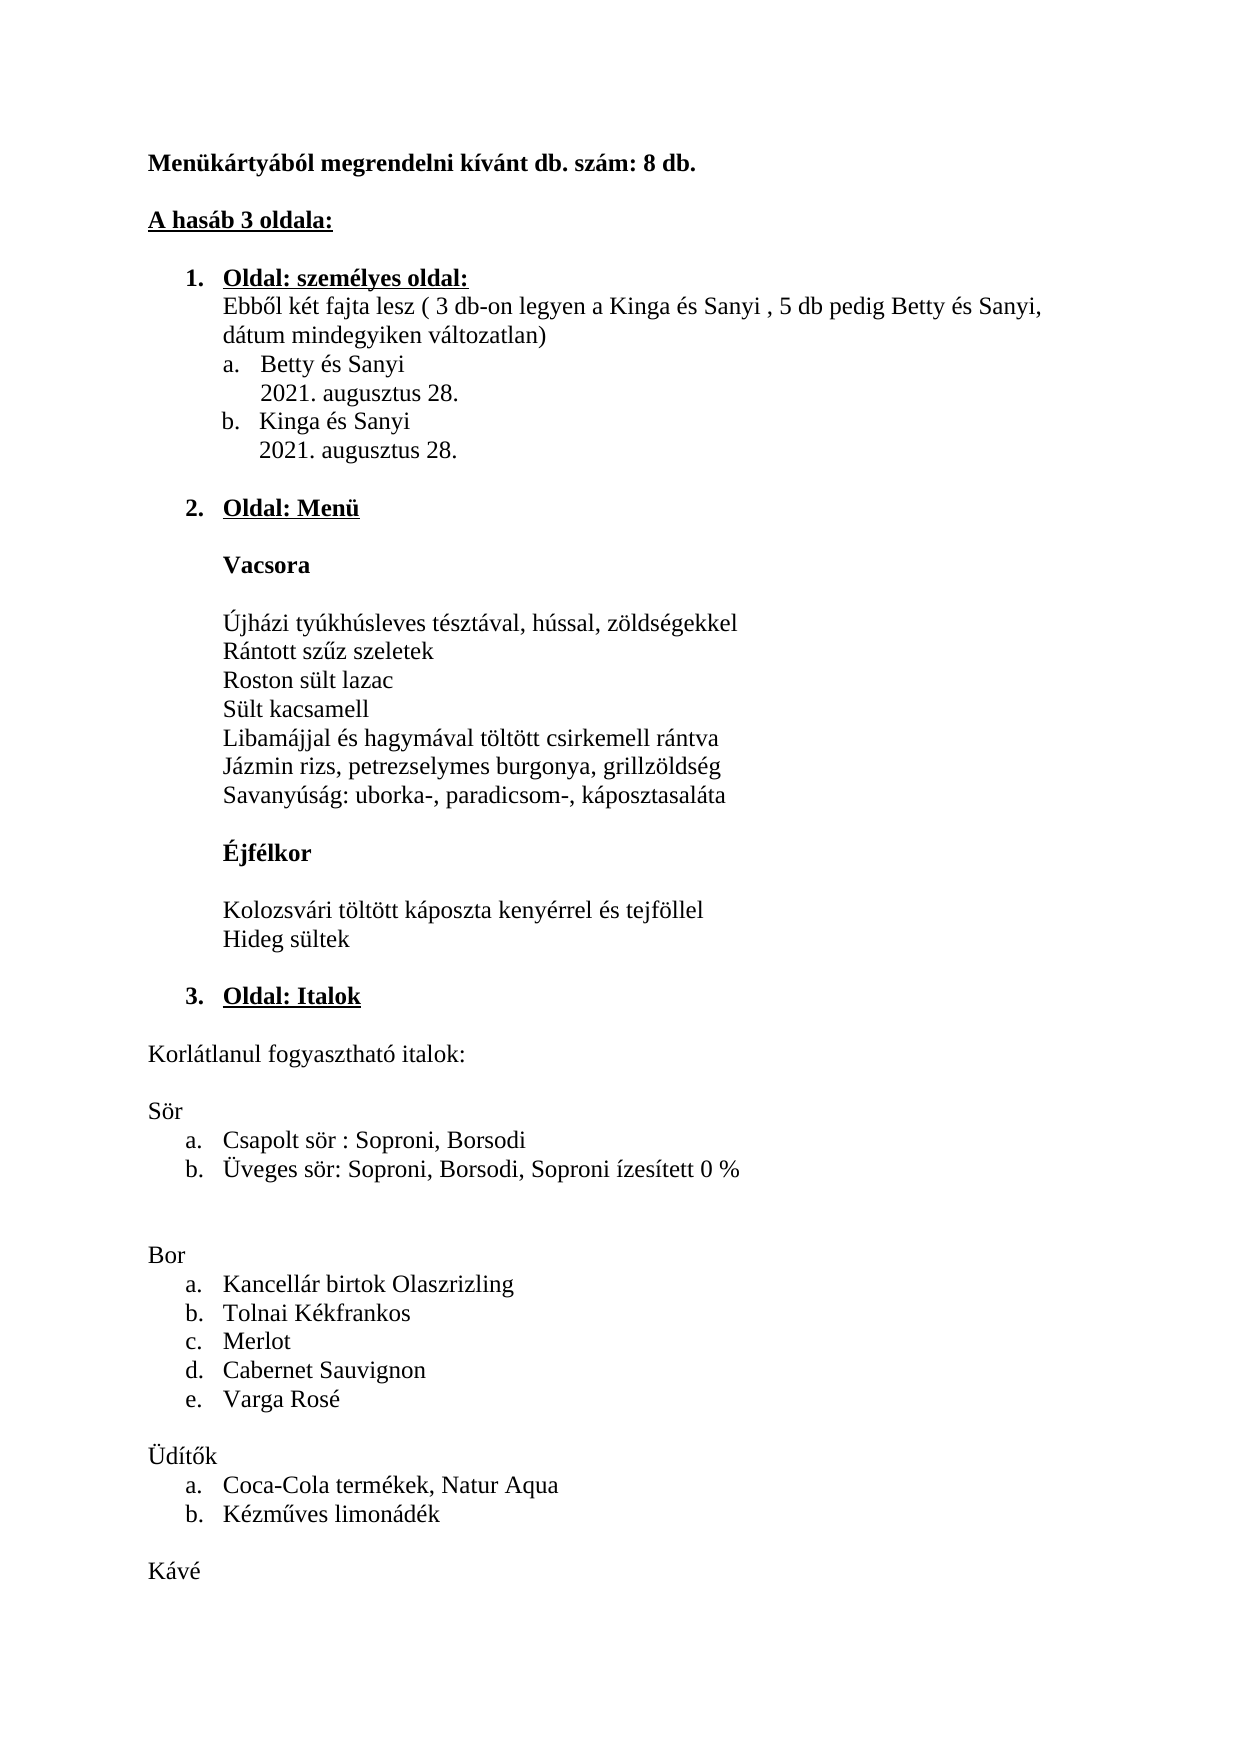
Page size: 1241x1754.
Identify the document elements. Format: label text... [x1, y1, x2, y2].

list Savanyúság: uborka-, paradicsom-, káposztasaláta [223, 780, 1093, 809]
list Sült kacsamell [223, 694, 1093, 723]
text Üdítők [148, 1441, 1093, 1470]
list Oldal: személyes oldal: [185, 263, 1093, 291]
text Kávé [148, 1556, 1093, 1585]
list Kézműves limonádék [185, 1499, 1093, 1528]
text Menükártyából megrendelni kívánt db. szám: 8 db. [148, 148, 1093, 176]
list Jázmin rizs, petrezselymes burgonya, grillzöldség [223, 751, 1093, 780]
list Kancellár birtok Olaszrizling [185, 1269, 1093, 1298]
list Vacsora [223, 550, 1093, 579]
list Csapolt sör : Soproni, Borsodi [185, 1125, 1093, 1154]
list Hideg sültek [223, 924, 1093, 953]
list Varga Rosé [185, 1384, 1093, 1413]
list Roston sült lazac [223, 665, 1093, 694]
text Korlátlanul fogyasztható italok: [148, 1039, 1093, 1068]
list Üveges sör: Soproni, Borsodi, Soproni ízesített 0 % [185, 1154, 1093, 1183]
list Coca-Cola termékek, Natur Aqua [185, 1470, 1093, 1499]
list Kolozsvári töltött káposzta kenyérrel és tejföllel [223, 895, 1093, 924]
list Rántott szűz szeletek [223, 636, 1093, 665]
list Oldal: Italok [185, 981, 1093, 1010]
list 2021. augusztus 28. [223, 378, 1093, 406]
text A hasáb 3 oldala: [148, 205, 1093, 234]
list Libamájjal és hagymával töltött csirkemell rántva [223, 723, 1093, 751]
list Tolnai Kékfrankos [185, 1298, 1093, 1326]
text Sör [148, 1096, 1093, 1125]
text Bor [148, 1240, 1093, 1269]
text b. Kinga és Sanyi [148, 406, 1093, 435]
list Betty és Sanyi [223, 349, 1093, 378]
list Cabernet Sauvignon [185, 1355, 1093, 1384]
list Éjfélkor [223, 838, 1093, 866]
text 2021. augusztus 28. [148, 435, 1093, 464]
list Oldal: Menü [185, 493, 1093, 521]
list Újházi tyúkhúsleves tésztával, hússal, zöldségekkel [223, 608, 1093, 636]
list Ebből két fajta lesz ( 3 db-on legyen a Kinga és Sanyi , 5 db pedig Betty és Sanyi, dátum mindegyiken változatlan) [223, 291, 1093, 349]
list Merlot [185, 1326, 1093, 1355]
